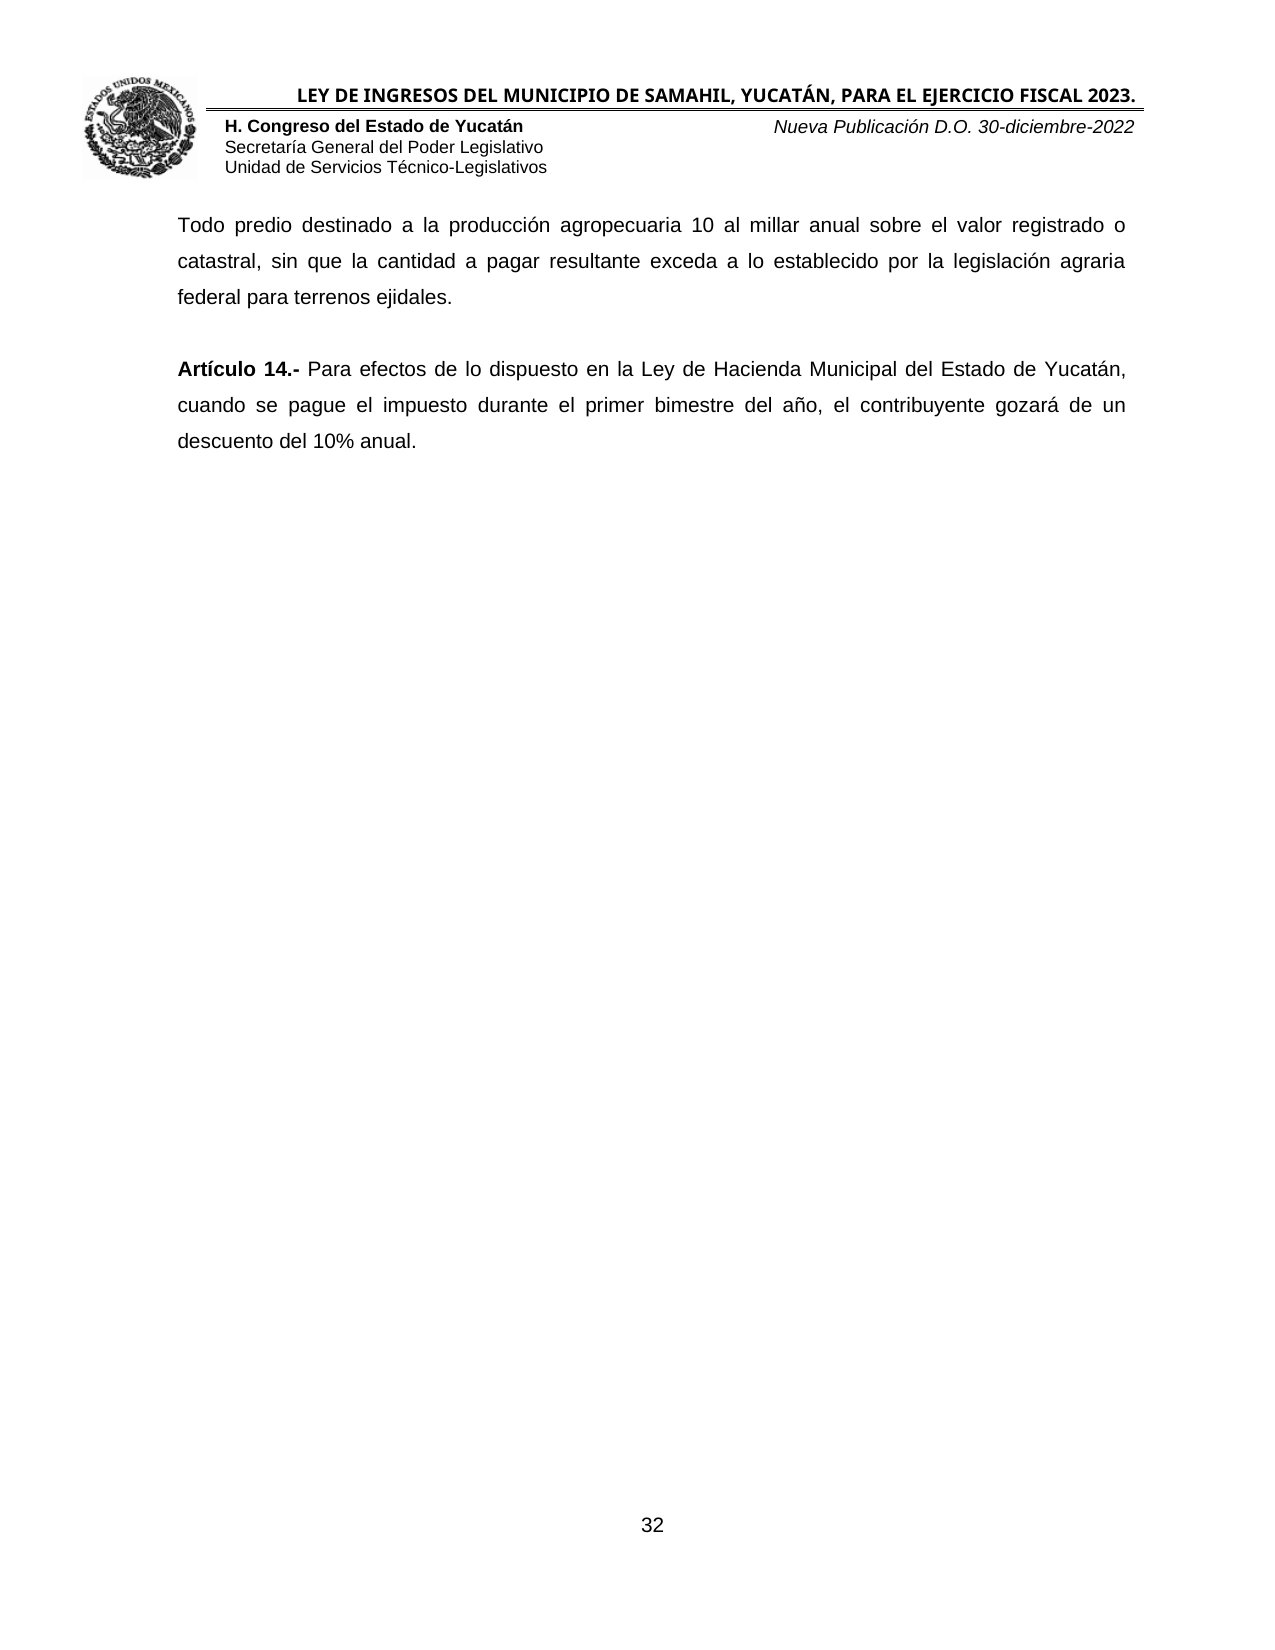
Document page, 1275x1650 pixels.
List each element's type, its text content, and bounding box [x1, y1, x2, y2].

text Todo predio destinado a la producción agropecuaria 10 al millar anual sobre el valor registrado o catastral, sin que la cantidad a pagar resultante exceda a lo establecido por la legislación agraria federal para terrenos ejidales. [177, 213, 1127, 309]
text Artículo 14.- Para efectos de lo dispuesto en la Ley de Hacienda Municipal del Estado de Yucatán, cuando se pague el impuesto durante el primer bimestre del año, el contribuyente gozará de un descuento del 10% anual. [177, 357, 1127, 453]
